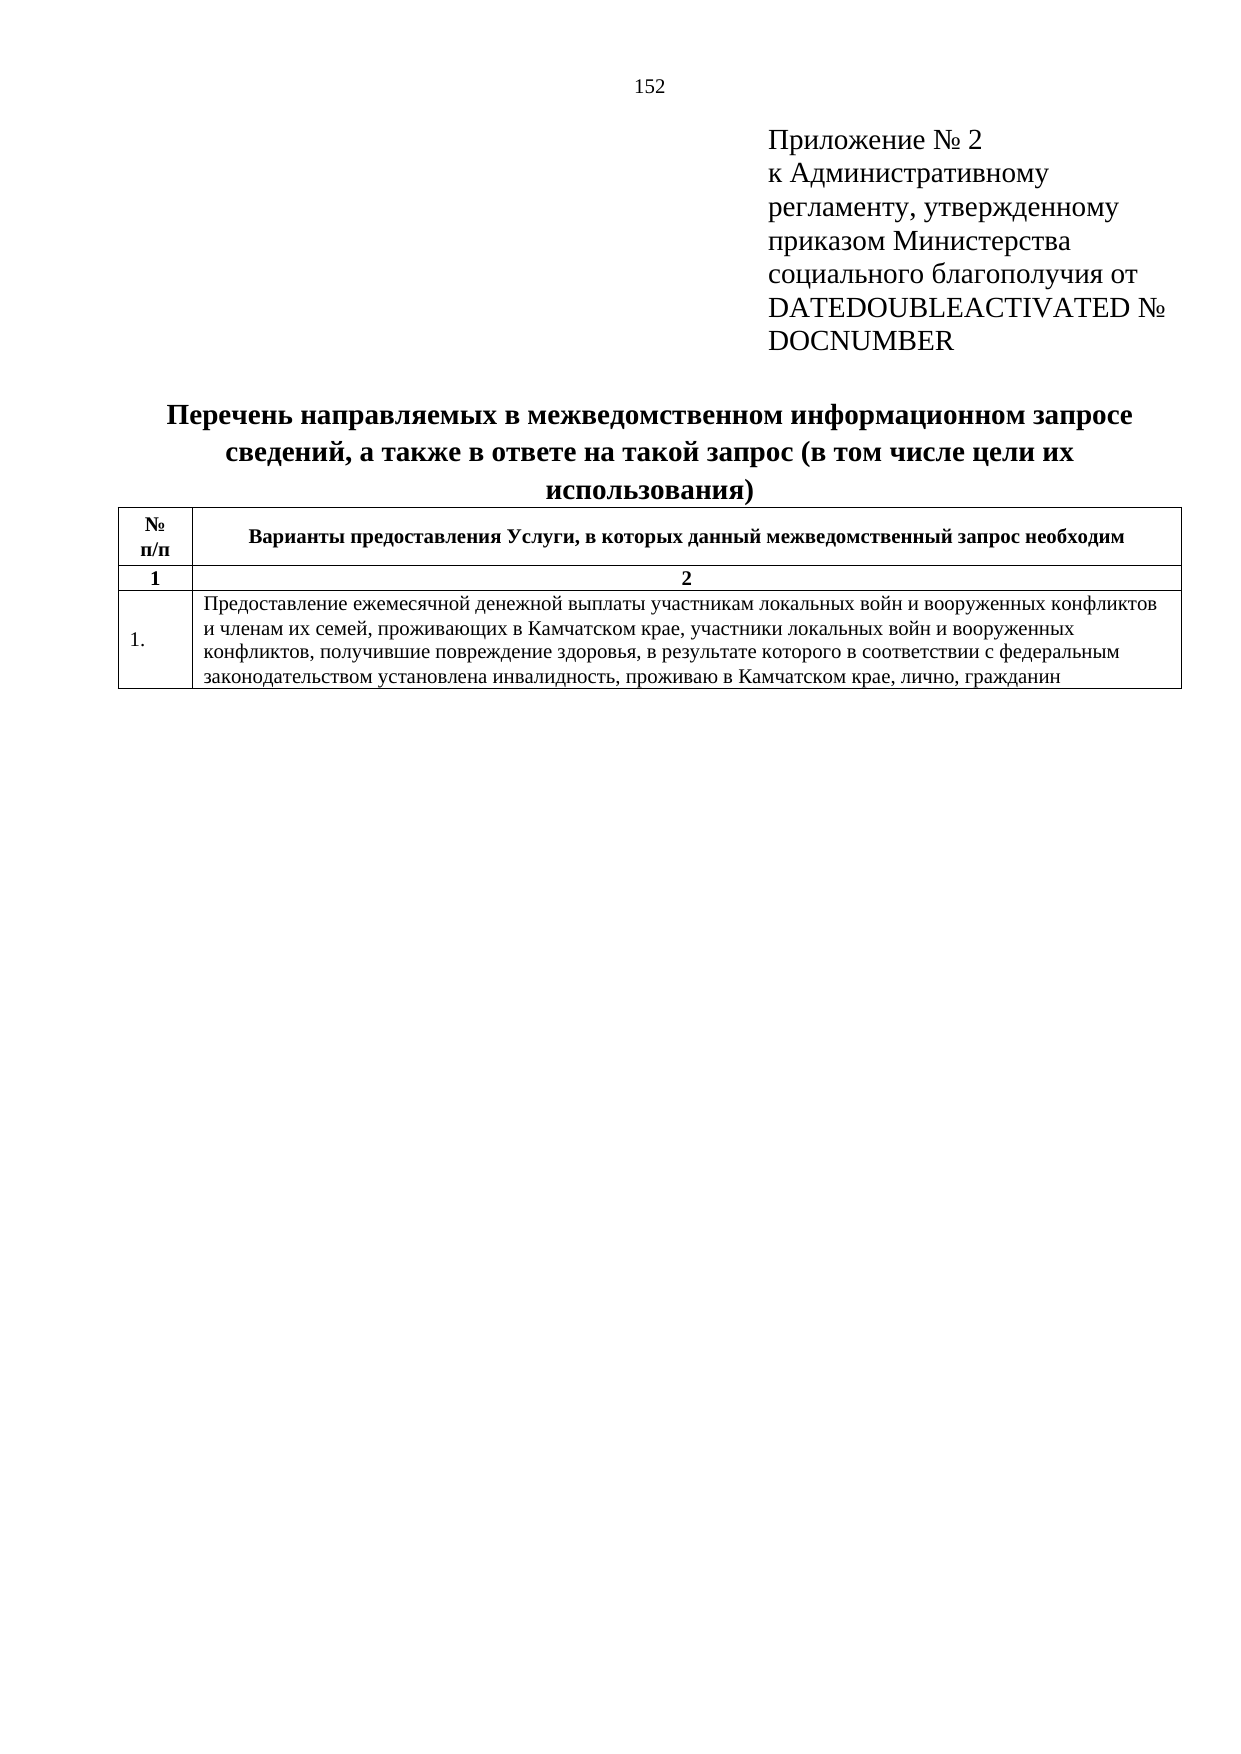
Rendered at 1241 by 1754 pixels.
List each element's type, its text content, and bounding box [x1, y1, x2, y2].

text Приложение № 2 [768, 122, 1181, 156]
table_header № п/п [119, 508, 192, 565]
table_cell 2 [193, 566, 1181, 590]
table_cell [119, 591, 192, 688]
table_header Варианты предоставления Услуги, в которых данный межведомственный запрос необходим [193, 508, 1181, 565]
table_cell 1 [119, 566, 192, 590]
table_cell Предоставление ежемесячной денежной выплаты участникам локальных войн и вооруженных конфликтов и членам их семей, проживающих в Камчатском крае, участники локальных войн и вооруженных конфликтов, получившие повреждение здоровья, в результате которого в соответствии с федеральным законодательством установлена инвалидность, проживаю в Камчатском крае, лично, гражданин [193, 591, 1181, 688]
text Перечень направляемых в межведомственном информационном запросе сведений, а также в ответе на такой запрос (в том числе цели их использования) [118, 394, 1181, 507]
text к Административному регламенту, утвержденному приказом Министерства социального благополучия от DATEDOUBLEACTIVATED № DOCNUMBER [768, 156, 1181, 357]
